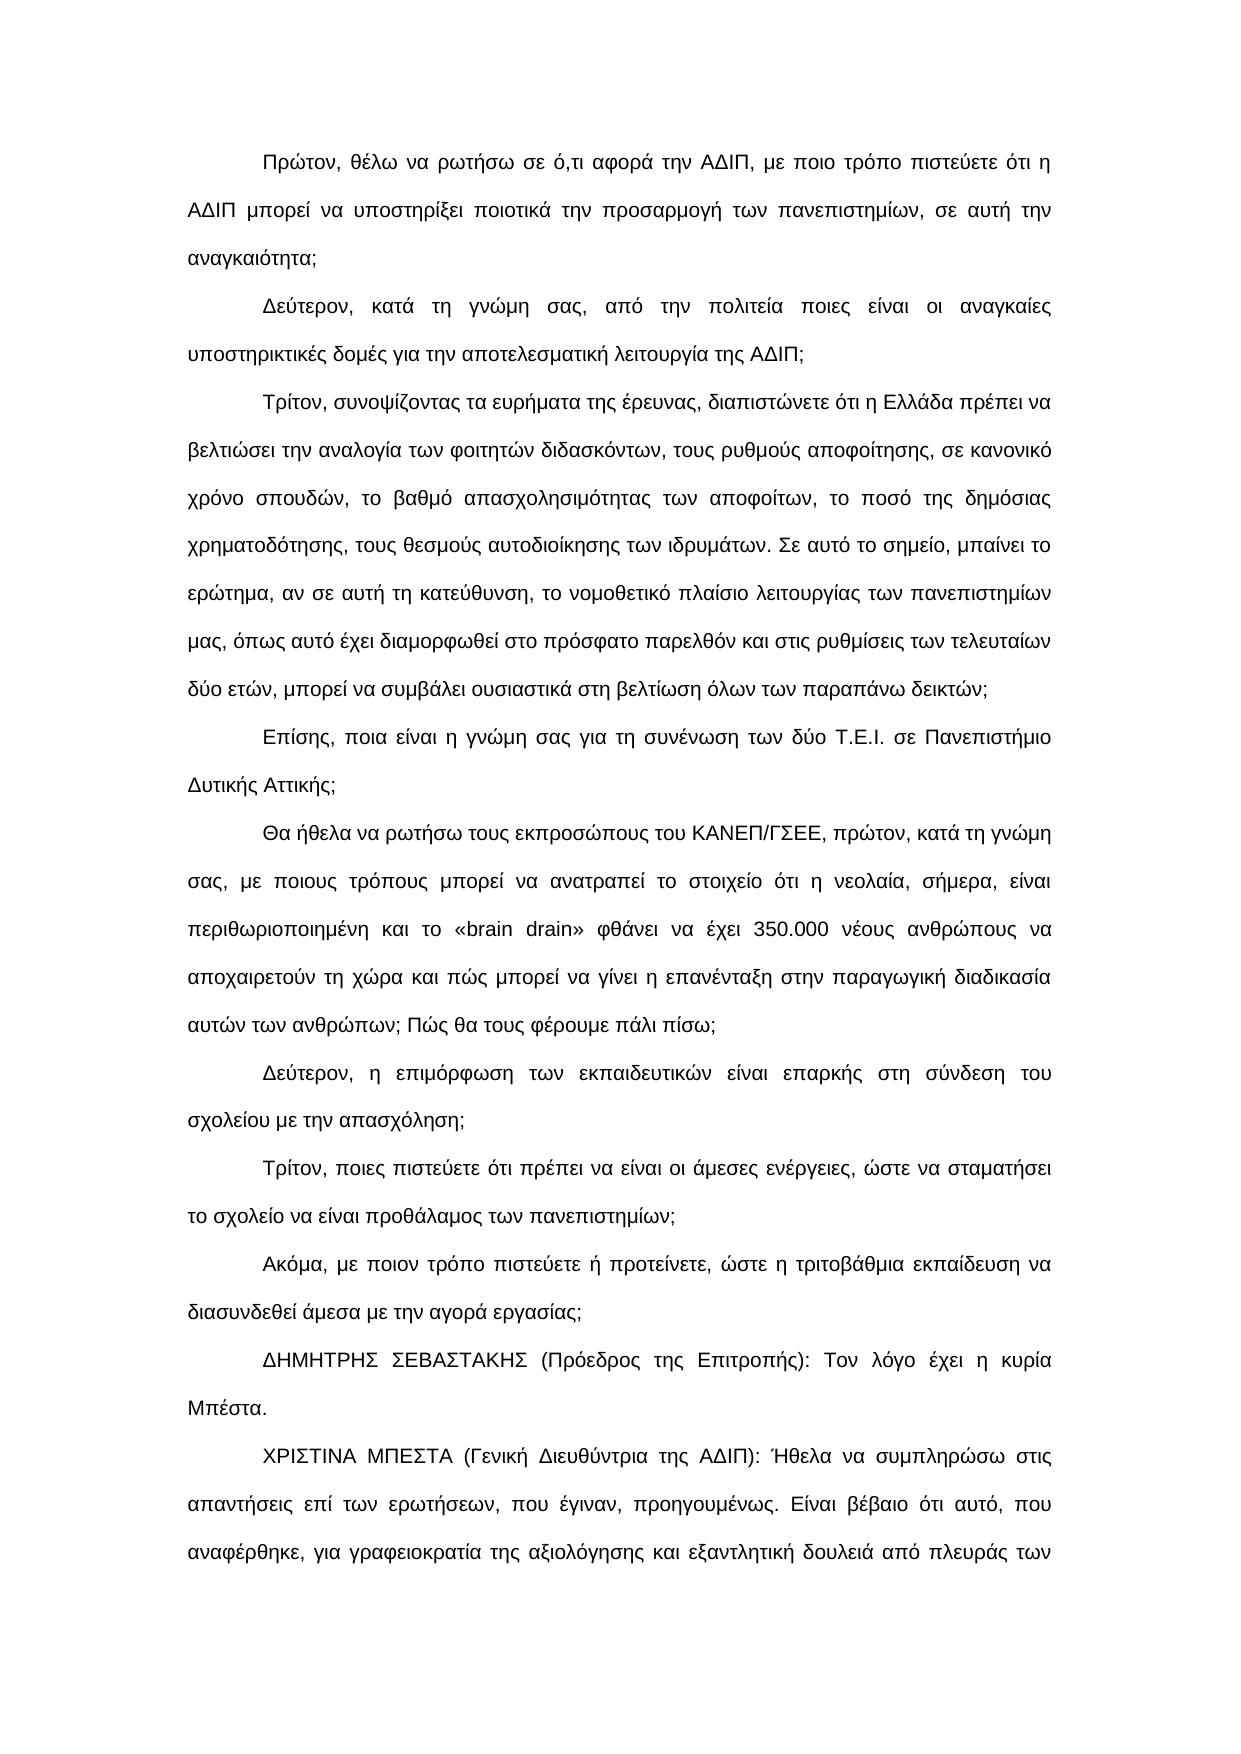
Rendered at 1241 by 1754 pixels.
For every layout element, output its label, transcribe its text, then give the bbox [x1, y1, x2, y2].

text Ακόμα, με ποιον τρόπο πιστεύετε ή προτείνετε, ώστε η τριτοβάθμια εκπαίδευση να διασυνδεθεί άμεσα με την αγορά εργασίας; [187, 1252, 1053, 1324]
text Δεύτερον, η επιμόρφωση των εκπαιδευτικών είναι επαρκής στη σύνδεση του σχολείου με την απασχόληση; [187, 1060, 1053, 1132]
text Τρίτον, συνοψίζοντας τα ευρήματα της έρευνας, διαπιστώνετε ότι η Ελλάδα πρέπει να βελτιώσει την αναλογία των φοιτητών διδασκόντων, τους ρυθμούς αποφοίτησης, σε κανονικό χρόνο σπουδών, το βαθμό απασχολησιμότητας των αποφοίτων, το ποσό της δημόσιας χρηματοδότησης, τους θεσμούς αυτοδιοίκησης των ιδρυμάτων. Σε αυτό το σημείο, μπαίνει το ερώτημα, αν σε αυτή τη κατεύθυνση, το νομοθετικό πλαίσιο λειτουργίας των πανεπιστημίων μας, όπως αυτό έχει διαμορφωθεί στο πρόσφατο παρελθόν και στις ρυθμίσεις των τελευταίων δύο ετών, μπορεί να συμβάλει ουσιαστικά στη βελτίωση όλων των παραπάνω δεικτών; [187, 389, 1053, 701]
text ΔΗΜΗΤΡΗΣ ΣΕΒΑΣΤΑΚΗΣ (Πρόεδρος της Επιτροπής): Τον λόγο έχει η κυρία Μπέστα. [187, 1348, 1053, 1420]
text Πρώτον, θέλω να ρωτήσω σε ό,τι αφορά την ΑΔΙΠ, με ποιο τρόπο πιστεύετε ότι η ΑΔΙΠ μπορεί να υποστηρίξει ποιοτικά την προσαρμογή των πανεπιστημίων, σε αυτή την αναγκαιότητα; [187, 150, 1053, 270]
text Θα ήθελα να ρωτήσω τους εκπροσώπους του ΚΑΝΕΠ/ΓΣΕΕ, πρώτον, κατά τη γνώμη σας, με ποιους τρόπους μπορεί να ανατραπεί το στοιχείο ότι η νεολαία, σήμερα, είναι περιθωριοποιημένη και το «brain drain» φθάνει να έχει 350.000 νέους ανθρώπους να αποχαιρετούν τη χώρα και πώς μπορεί να γίνει η επανένταξη στην παραγωγική διαδικασία αυτών των ανθρώπων; Πώς θα τους φέρουμε πάλι πίσω; [187, 821, 1053, 1036]
text Δεύτερον, κατά τη γνώμη σας, από την πολιτεία ποιες είναι οι αναγκαίες υποστηρικτικές δομές για την αποτελεσματική λειτουργία της ΑΔΙΠ; [187, 294, 1053, 366]
text Τρίτον, ποιες πιστεύετε ότι πρέπει να είναι οι άμεσες ενέργειες, ώστε να σταματήσει το σχολείο να είναι προθάλαμος των πανεπιστημίων; [187, 1156, 1053, 1228]
text Επίσης, ποια είναι η γνώμη σας για τη συνένωση των δύο Τ.Ε.Ι. σε Πανεπιστήμιο Δυτικής Αττικής; [187, 725, 1053, 797]
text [187, 1444, 1053, 1563]
